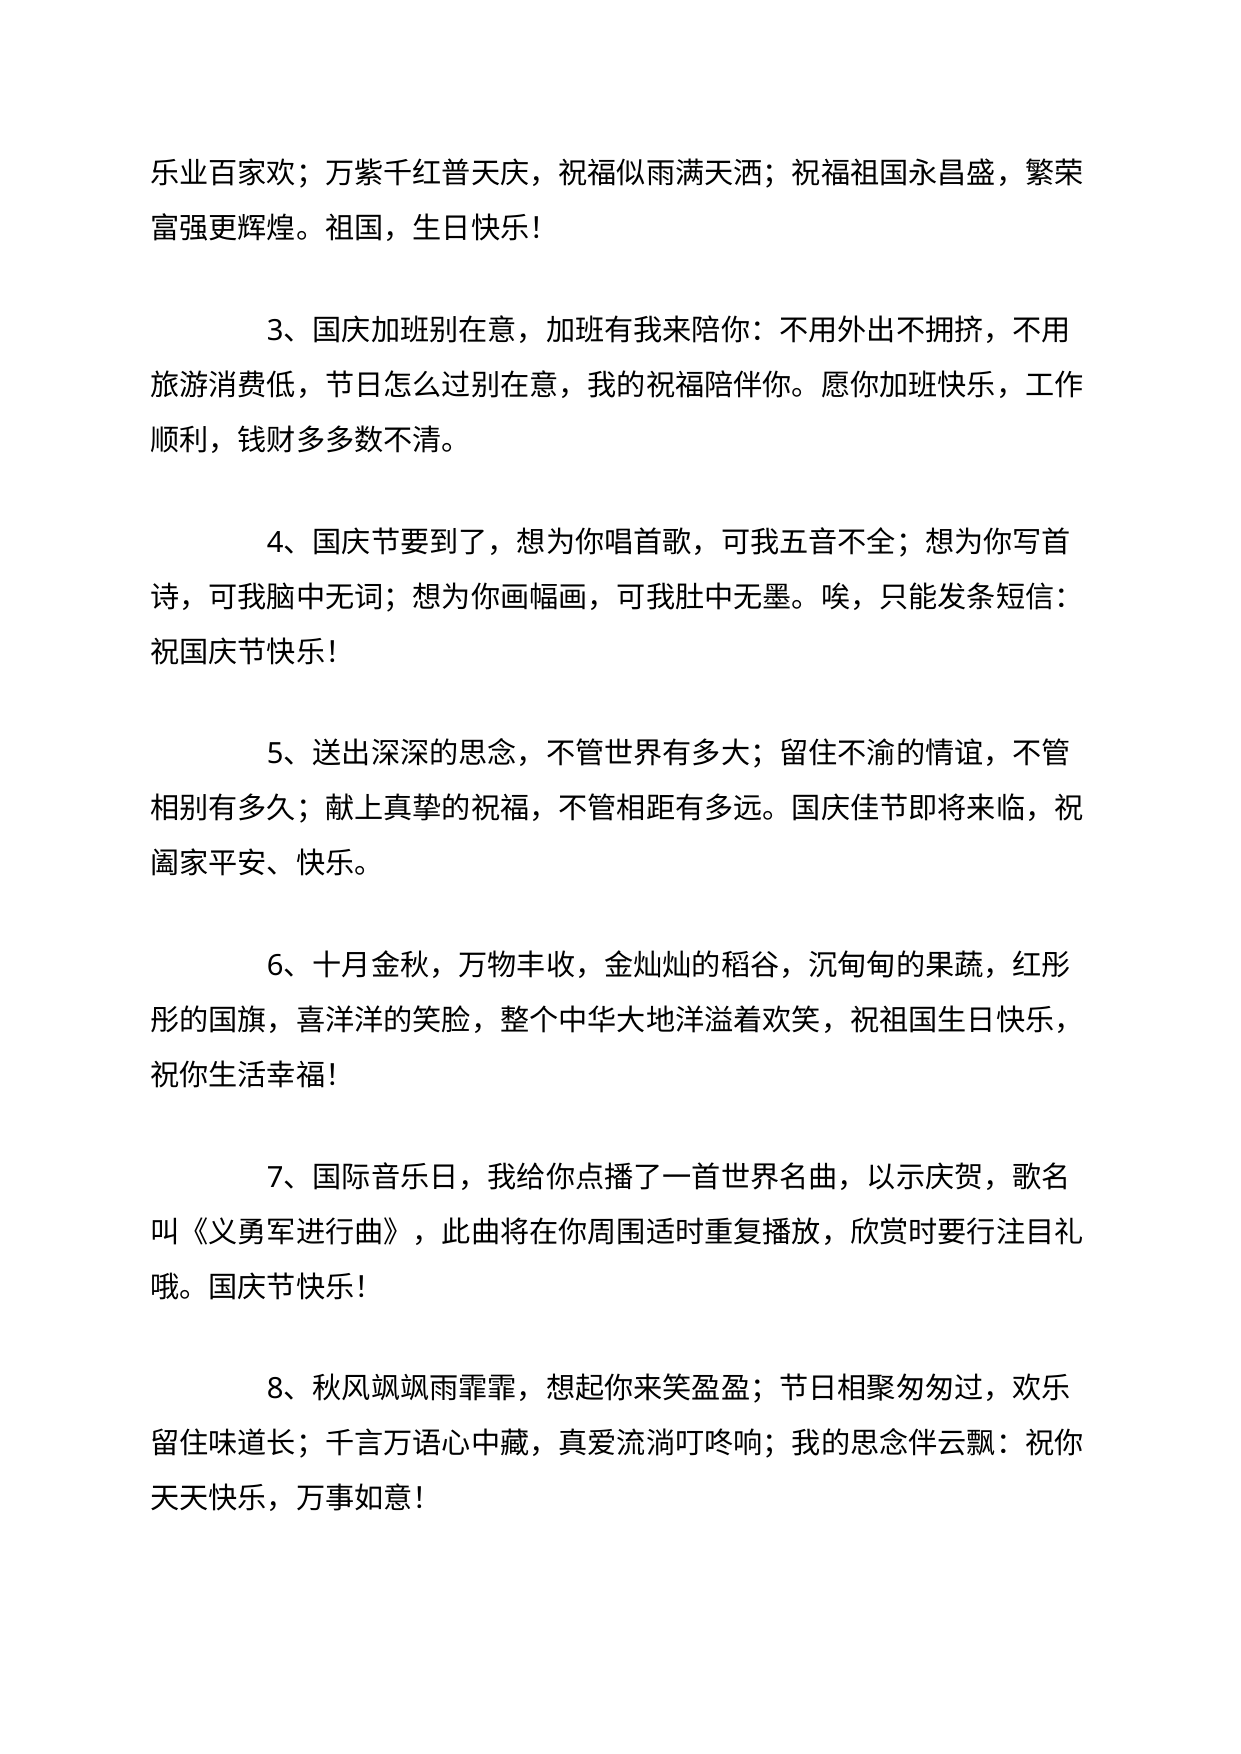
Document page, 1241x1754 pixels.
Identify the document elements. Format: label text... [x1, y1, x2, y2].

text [150, 150, 1090, 247]
text 3、国庆加班别在意，加班有我来陪你：不用外出不拥挤，不用旅游消费低，节日怎么过别在意，我的祝福陪伴你。愿你加班快乐，工作顺利，钱财多多数不清。 [150, 307, 1090, 459]
text 6、十月金秋，万物丰收，金灿灿的稻谷，沉甸甸的果蔬，红彤彤的国旗，喜洋洋的笑脸，整个中华大地洋溢着欢笑，祝祖国生日快乐，祝你生活幸福！ [150, 942, 1090, 1094]
text 7、国际音乐日，我给你点播了一首世界名曲，以示庆贺，歌名叫《义勇军进行曲》，此曲将在你周围适时重复播放，欣赏时要行注目礼哦。国庆节快乐！ [150, 1153, 1090, 1306]
text 5、送出深深的思念，不管世界有多大；留住不渝的情谊，不管相别有多久；献上真挚的祝福，不管相距有多远。国庆佳节即将来临，祝阖家平安、快乐。 [150, 730, 1090, 882]
text 8、秋风飒飒雨霏霏，想起你来笑盈盈；节日相聚匆匆过，欢乐留住味道长；千言万语心中藏，真爱流淌叮咚响；我的思念伴云飘：祝你天天快乐，万事如意！ [150, 1365, 1090, 1517]
text 4、国庆节要到了，想为你唱首歌，可我五音不全；想为你写首诗，可我脑中无词；想为你画幅画，可我肚中无墨。唉，只能发条短信：祝国庆节快乐！ [150, 518, 1090, 671]
